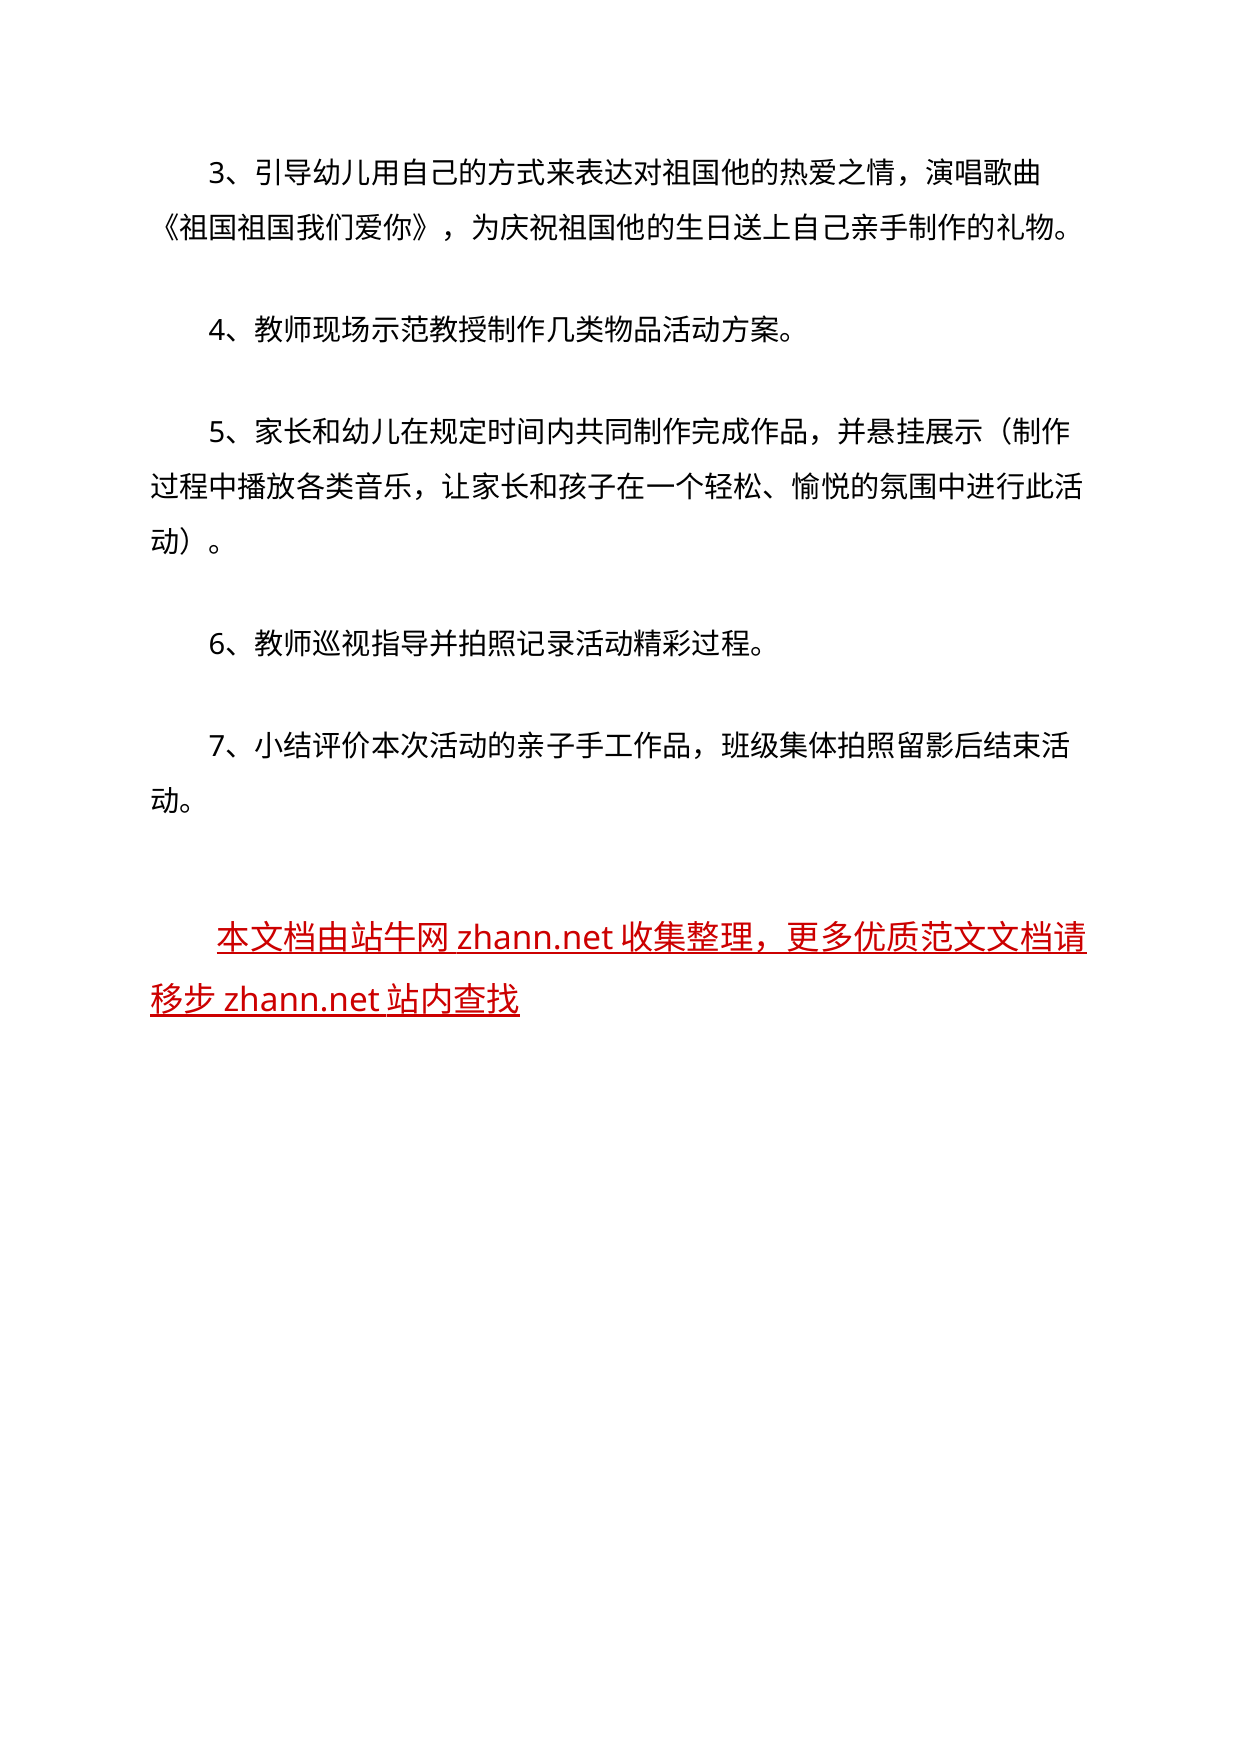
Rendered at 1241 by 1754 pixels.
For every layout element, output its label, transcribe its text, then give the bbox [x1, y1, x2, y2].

text 3、引导幼儿用自己的方式来表达对祖国他的热爱之情，演唱歌曲《祖国祖国我们爱你》，为庆祝祖国他的生日送上自己亲手制作的礼物。 [150, 150, 1090, 247]
text 4、教师现场示范教授制作几类物品活动方案。 [150, 307, 1090, 349]
text 6、教师巡视指导并拍照记录活动精彩过程。 [150, 620, 1090, 663]
text 5、家长和幼儿在规定时间内共同制作完成作品，并悬挂展示（制作过程中播放各类音乐，让家长和孩子在一个轻松、愉悦的氛围中进行此活动）。 [150, 409, 1090, 561]
text 7、小结评价本次活动的亲子手工作品，班级集体拍照留影后结束活动。 [150, 722, 1090, 820]
text 本文档由站牛网zhann.net收集整理，更多优质范文文档请移步zhann.net站内查找 [150, 910, 1090, 1022]
